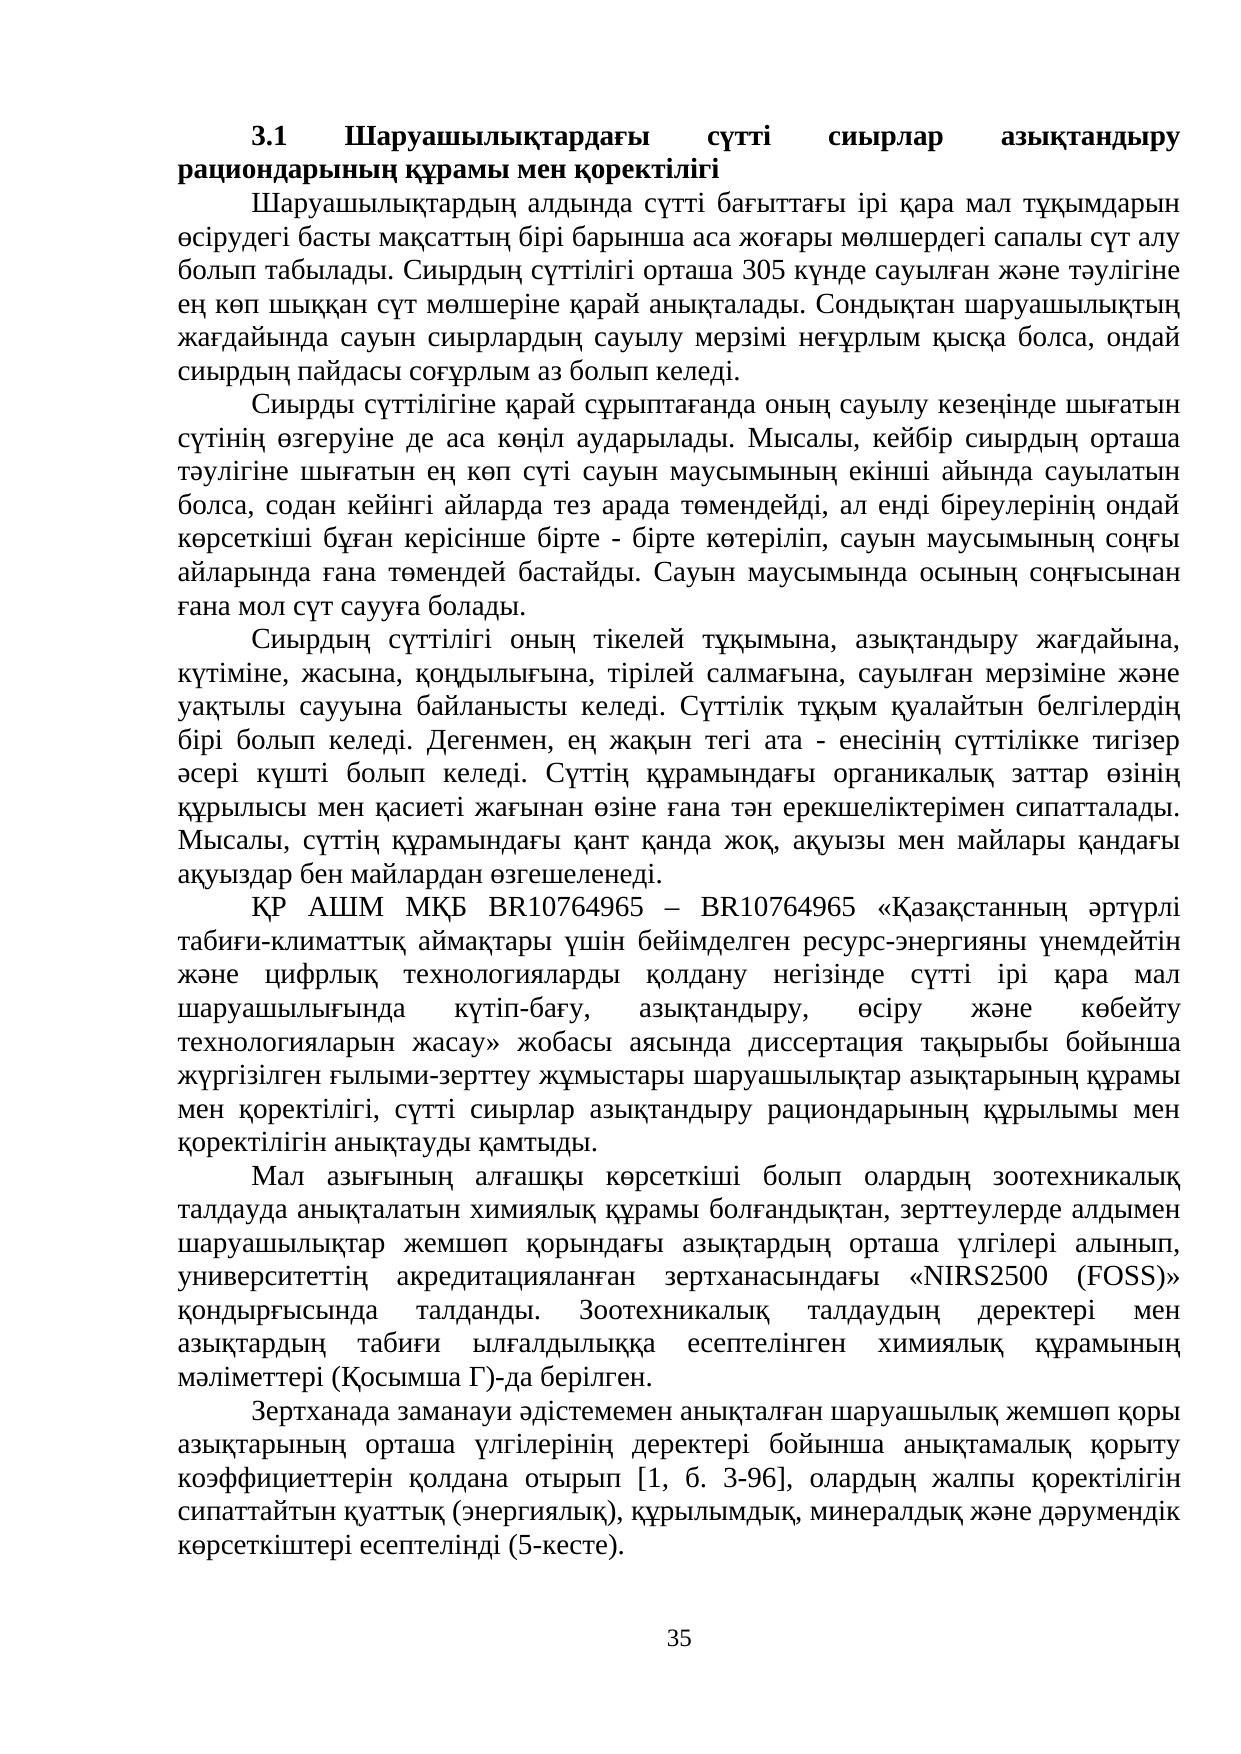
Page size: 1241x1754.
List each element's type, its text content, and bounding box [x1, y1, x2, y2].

title Мал азығының алғашқы көрсеткіші болып олардың зоотехникалық талдауда анықталатын химиялық құрамы болғандықтан, зерттеулерде алдымен шаруашылықтар жемшөп қорындағы азықтардың орташа үлгілері алынып, университеттің акредитацияланған зертханасындағы «NIRS2500 (FOSS)» қондырғысында талданды. Зоотехникалық талдаудың деректері мен азықтардың табиғи ылғалдылыққа есептелінген химиялық құрамының мәліметтері (Қосымша Г)-да берілген. [177, 1158, 1181, 1393]
title 3.1 Шаруашылықтардағы сүтті сиырлар азықтандыру рациондарының құрамы мен қоректілігі [177, 118, 1181, 185]
title Сиырды сүттілігіне қарай сұрыптағанда оның сауылу кезеңінде шығатын сүтінің өзгеруіне де аса көңіл аударылады. Мысалы, кейбір сиырдың орташа тәулігіне шығатын ең көп сүті сауын маусымының екінші айында сауылатын болса, содан кейінгі айларда тез арада төмендейді, ал енді біреулерінің ондай көрсеткіші бұған керісінше бірте - бірте көтеріліп, сауын маусымының соңғы айларында ғана төмендей бастайды. Сауын маусымында осының соңғысынан ғана мол сүт саууға болады. [177, 386, 1181, 621]
title ҚР АШМ МҚБ BR10764965 – BR10764965 «Қазақстанның әртүрлі табиғи-климаттық аймақтары үшін бейімделген ресурс-энергияны үнемдейтін және цифрлық технологияларды қолдану негізінде сүтті ірі қара мал шаруашылығында күтіп-бағу, азықтандыру, өсіру және көбейту технологияларын жасау» жобасы аясында диссертация тақырыбы бойынша жүргізілген ғылыми-зерттеу жұмыстары шаруашылықтар азықтарының құрамы мен қоректілігі, сүтті сиырлар азықтандыру рациондарының құрылымы мен қоректілігін анықтауды қамтыды. [177, 889, 1181, 1158]
title Шаруашылықтардың алдында сүтті бағыттағы ірі қара мал тұқымдарын өсірудегі басты мақсаттың бірі барынша аса жоғары мөлшердегі сапалы сүт алу болып табылады. Сиырдың сүттілігі орташа 305 күнде сауылған және тәулігіне ең көп шыққан сүт мөлшеріне қарай анықталады. Сондықтан шаруашылықтың жағдайында сауын сиырлардың сауылу мерзімі неғұрлым қысқа болса, ондай сиырдың пайдасы соғұрлым аз болып келеді. [177, 185, 1181, 386]
title Зертханада заманауи әдістемемен анықталған шаруашылық жемшөп қоры азықтарының орташа үлгілерінің деректері бойынша анықтамалық қорыту коэффициеттерін қолдана отырып [1, б. 3-96], олардың жалпы қоректілігін сипаттайтын қуаттық (энергиялық), құрылымдық, минералдық және дәрумендік көрсеткіштері есептелінді (5-кесте). [177, 1393, 1181, 1560]
title Сиырдың сүттілігі оның тікелей тұқымына, азықтандыру жағдайына, күтіміне, жасына, қоңдылығына, тірілей салмағына, сауылған мерзіміне және уақтылы саууына байланысты келеді. Сүттілік тұқым қуалайтын белгілердің бірі болып келеді. Дегенмен, ең жақын тегі ата - енесінің сүттілікке тигізер әсері күшті болып келеді. Сүттің құрамындағы органикалық заттар өзінің құрылысы мен қасиеті жағынан өзіне ғана тән ерекшеліктерімен сипатталады. Мысалы, сүттің құрамындағы қант қанда жоқ, ақуызы мен майлары қандағы ақуыздар бен майлардан өзгешеленеді. [177, 621, 1181, 889]
